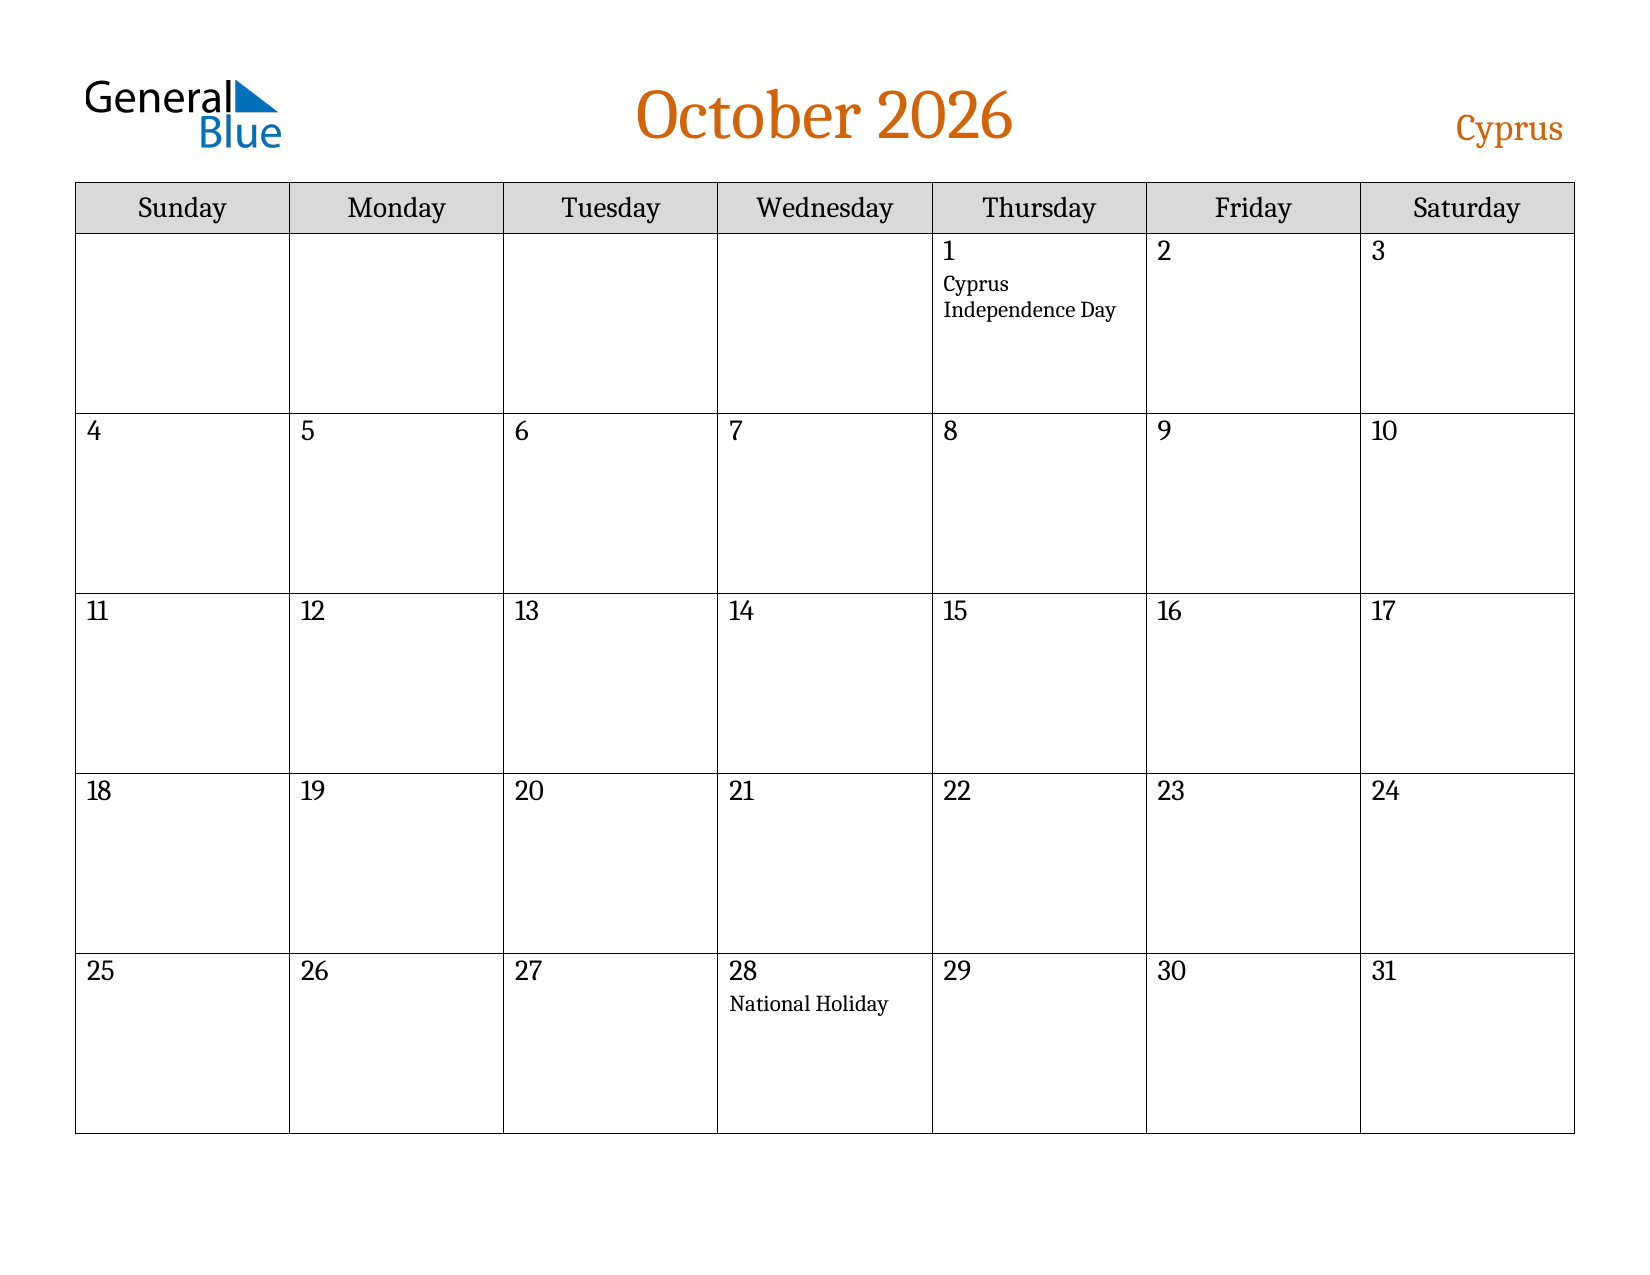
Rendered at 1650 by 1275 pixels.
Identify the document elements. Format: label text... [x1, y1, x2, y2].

table_cell [718, 630, 932, 773]
table_cell [718, 450, 932, 593]
table_cell [76, 810, 289, 953]
table_cell 23 [1147, 774, 1360, 810]
table_cell 11 [76, 594, 289, 630]
table_cell 20 [504, 774, 717, 810]
table_cell [1361, 270, 1574, 413]
table_cell [504, 810, 717, 953]
table_cell [290, 630, 503, 773]
table_cell Monday [290, 183, 503, 233]
table_cell 16 [1147, 594, 1360, 630]
table_cell 26 [290, 954, 503, 990]
table_cell [290, 450, 503, 593]
table_cell [76, 270, 289, 413]
table_cell 22 [933, 774, 1146, 810]
table_cell [1361, 630, 1574, 773]
table_cell Cyprus Independence Day [933, 270, 1146, 413]
table_cell 14 [718, 594, 932, 630]
table_cell [1147, 450, 1360, 593]
table_cell [933, 450, 1146, 593]
table_cell [76, 234, 289, 270]
table_cell [1361, 810, 1574, 953]
table_cell [718, 270, 932, 413]
table_cell 28 [718, 954, 932, 990]
table_cell 30 [1147, 954, 1360, 990]
table_cell 31 [1361, 954, 1574, 990]
table_cell [933, 630, 1146, 773]
table_cell Wednesday [718, 183, 932, 233]
table_cell 1 [933, 234, 1146, 270]
table_cell [1147, 810, 1360, 953]
table_header Cyprus [1146, 75, 1574, 182]
table_cell Thursday [933, 183, 1146, 233]
table_cell 9 [1147, 414, 1360, 450]
table_cell 25 [76, 954, 289, 990]
table_cell [504, 234, 717, 270]
table_cell National Holiday [718, 990, 932, 1133]
table_cell 6 [504, 414, 717, 450]
table_header October 2026 [504, 75, 1146, 182]
table_cell 29 [933, 954, 1146, 990]
table_cell 7 [718, 414, 932, 450]
table_cell [290, 234, 503, 270]
table_cell 5 [290, 414, 503, 450]
table_cell [504, 450, 717, 593]
table_cell [1147, 270, 1360, 413]
table_cell Friday [1147, 183, 1360, 233]
table_cell [718, 810, 932, 953]
table_cell 24 [1361, 774, 1574, 810]
table_cell Saturday [1361, 183, 1574, 233]
table_cell Tuesday [504, 183, 717, 233]
table_cell 10 [1361, 414, 1574, 450]
table_cell [718, 234, 932, 270]
table_cell [504, 270, 717, 413]
table_cell [1147, 630, 1360, 773]
table_cell 17 [1361, 594, 1574, 630]
table_cell 3 [1361, 234, 1574, 270]
table_cell [76, 990, 289, 1133]
table_cell [1361, 450, 1574, 593]
table_cell [933, 990, 1146, 1133]
table_cell 21 [718, 774, 932, 810]
table_cell [933, 810, 1146, 953]
picture [86, 80, 281, 148]
table_cell Sunday [76, 183, 289, 233]
table_cell 13 [504, 594, 717, 630]
table_cell 4 [76, 414, 289, 450]
table_cell 27 [504, 954, 717, 990]
table_cell [504, 990, 717, 1133]
table_cell 2 [1147, 234, 1360, 270]
table_cell [290, 810, 503, 953]
table_header [76, 75, 503, 182]
table_cell 19 [290, 774, 503, 810]
table_cell [76, 630, 289, 773]
table_cell [290, 990, 503, 1133]
table_cell 15 [933, 594, 1146, 630]
table_cell [1361, 990, 1574, 1133]
table_cell 8 [933, 414, 1146, 450]
table_cell 18 [76, 774, 289, 810]
table_cell [504, 630, 717, 773]
table_cell 12 [290, 594, 503, 630]
table_cell [76, 450, 289, 593]
table_cell [290, 270, 503, 413]
table_cell [1147, 990, 1360, 1133]
